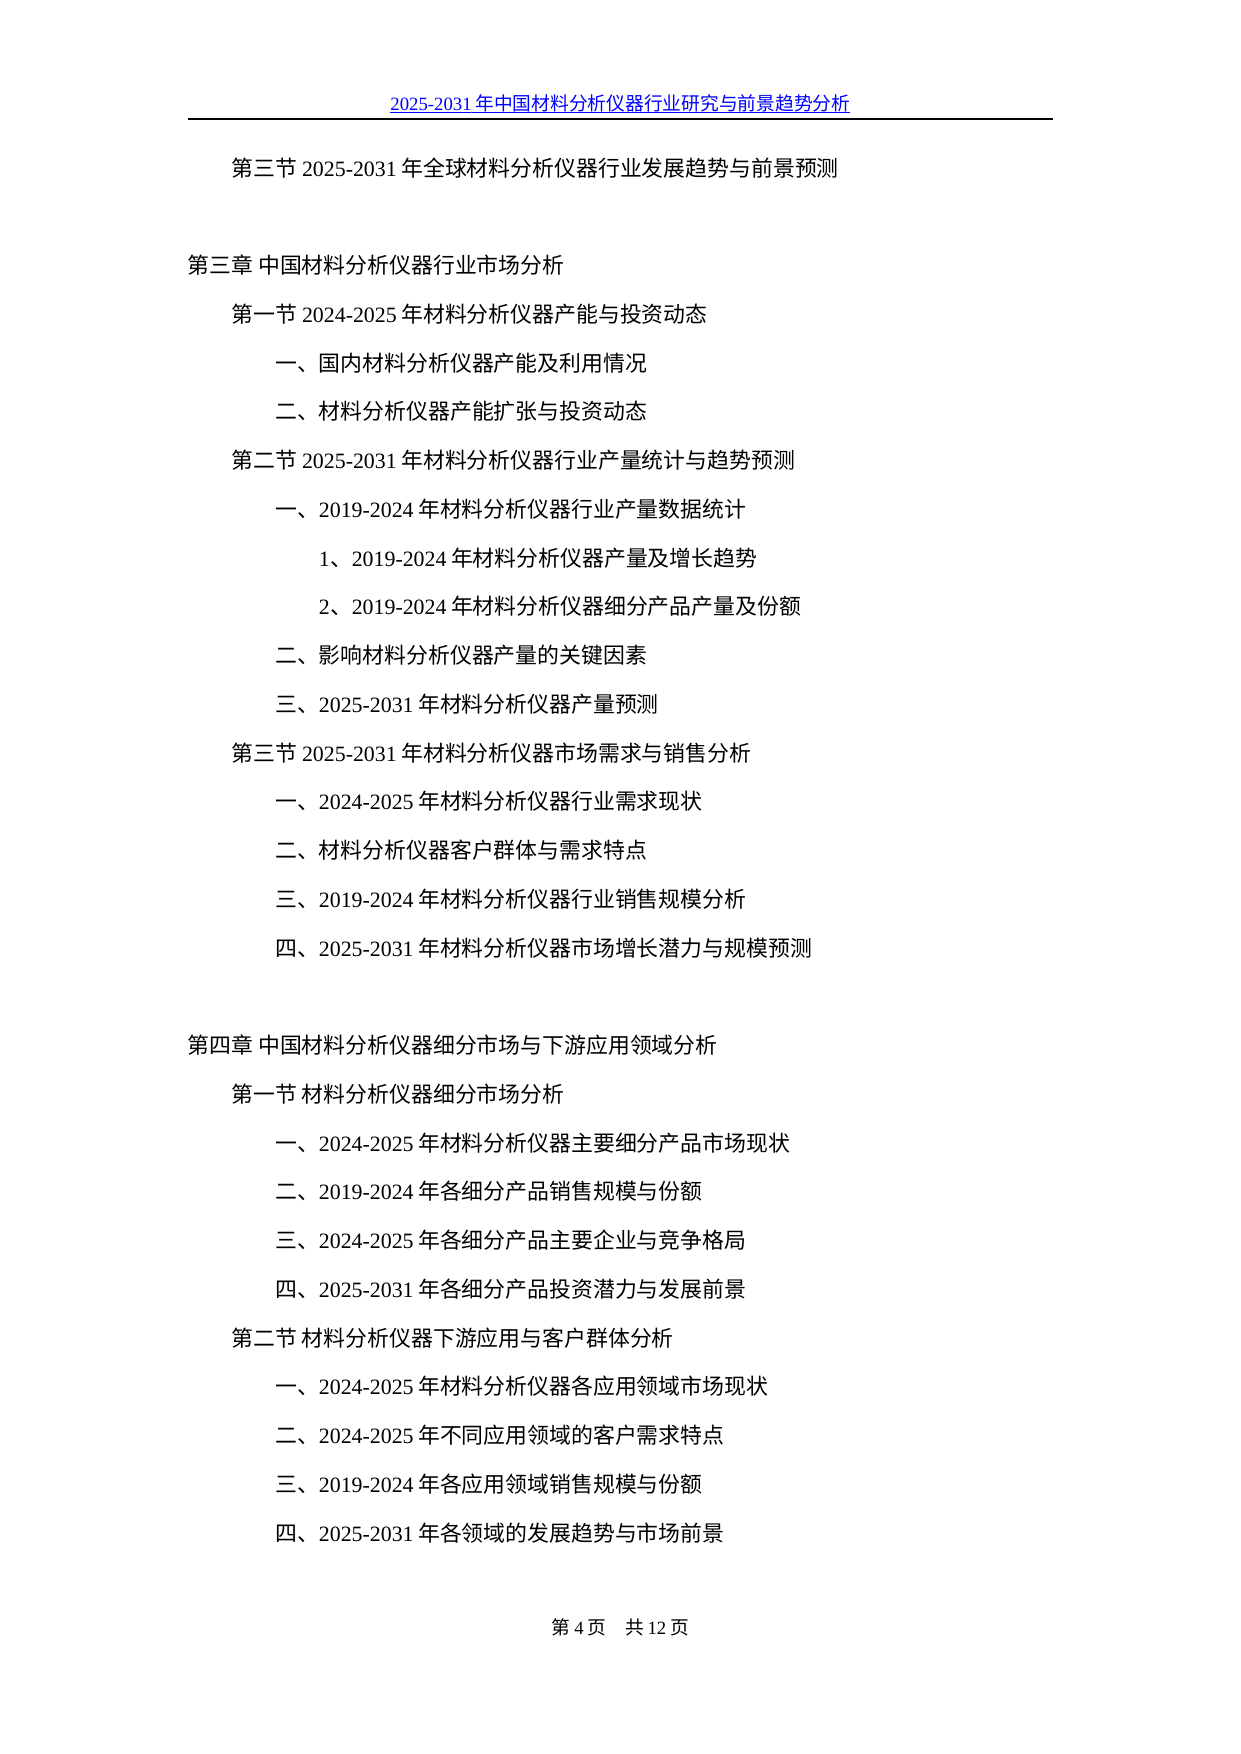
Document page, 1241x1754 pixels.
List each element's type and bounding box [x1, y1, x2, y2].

text [187, 150, 1053, 1548]
